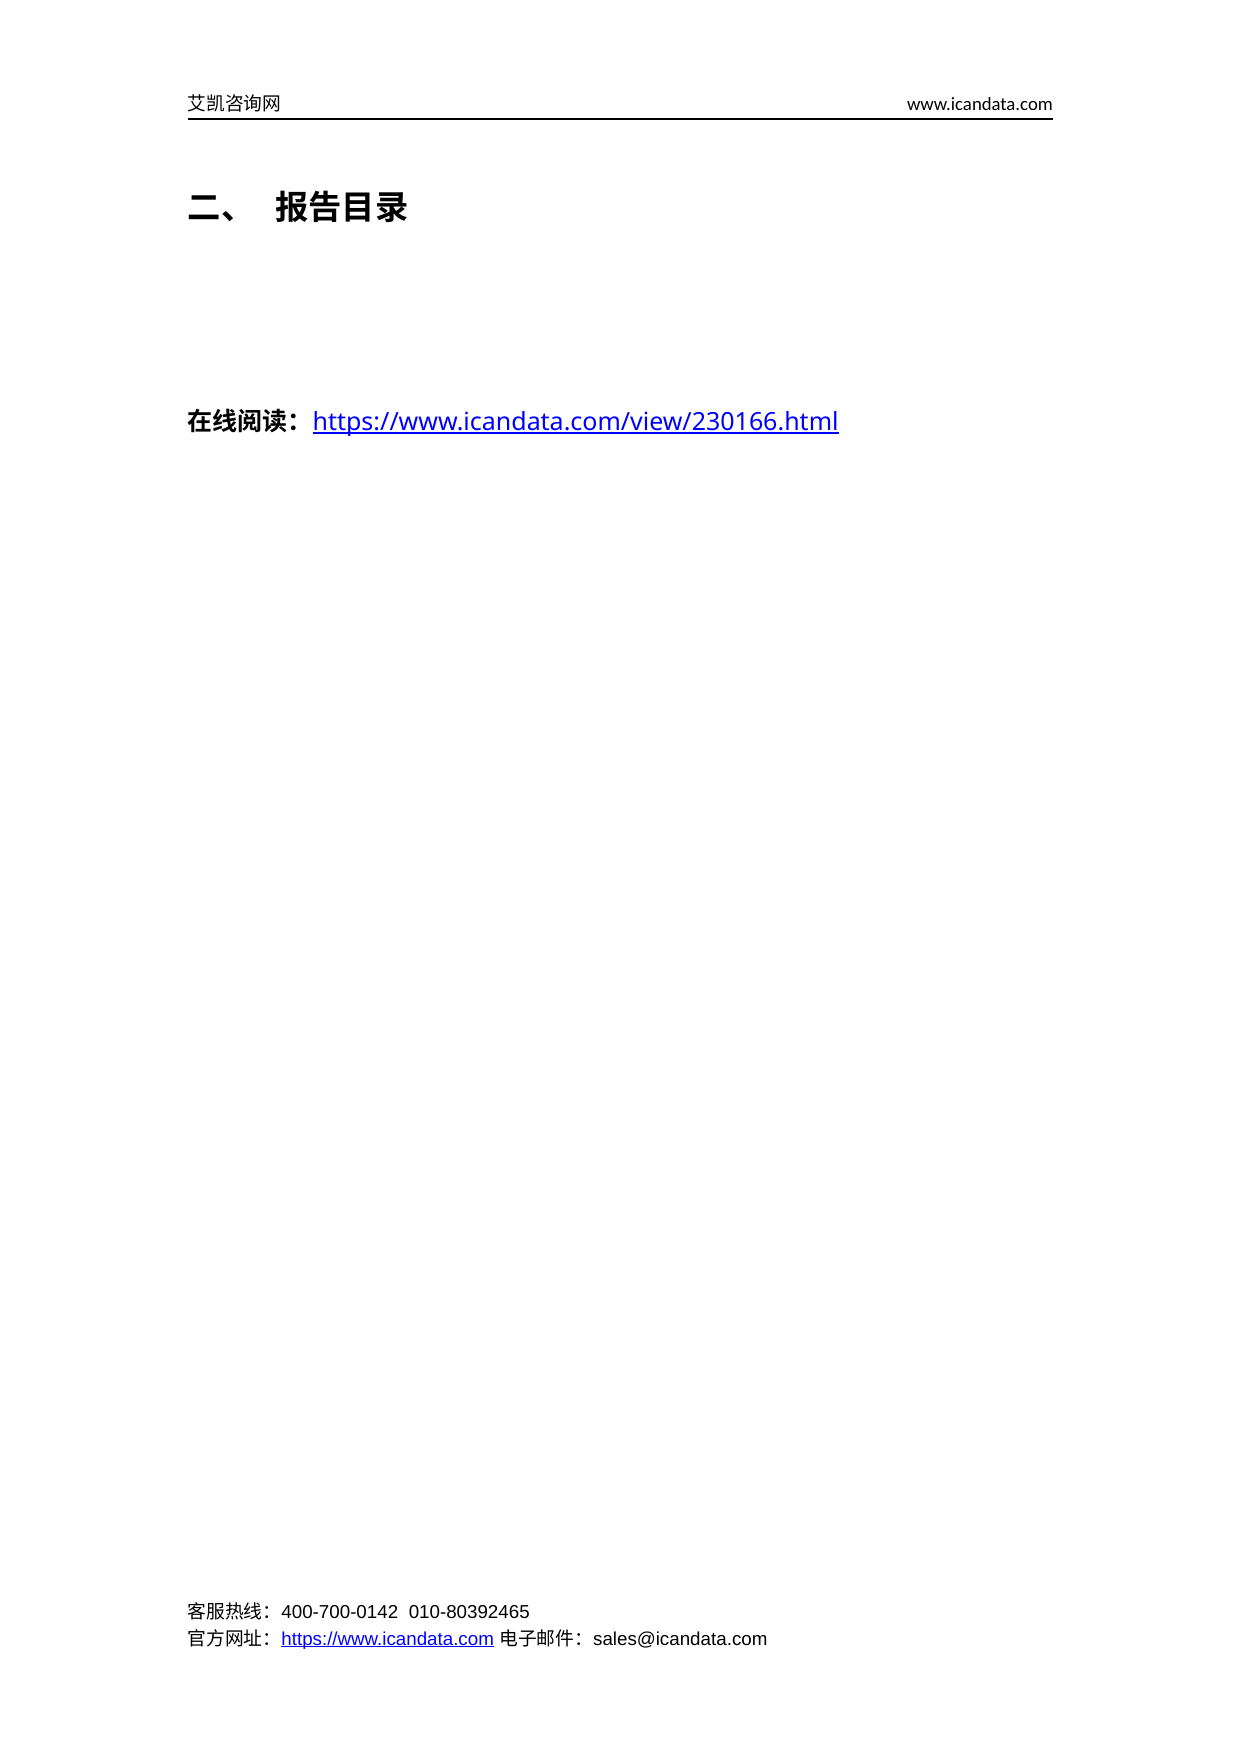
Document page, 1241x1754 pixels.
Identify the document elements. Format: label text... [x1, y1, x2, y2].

subtitle 报告目录 [187, 172, 1053, 237]
text 在线阅读：https://www.icandata.com/view/230166.html [187, 387, 1053, 452]
